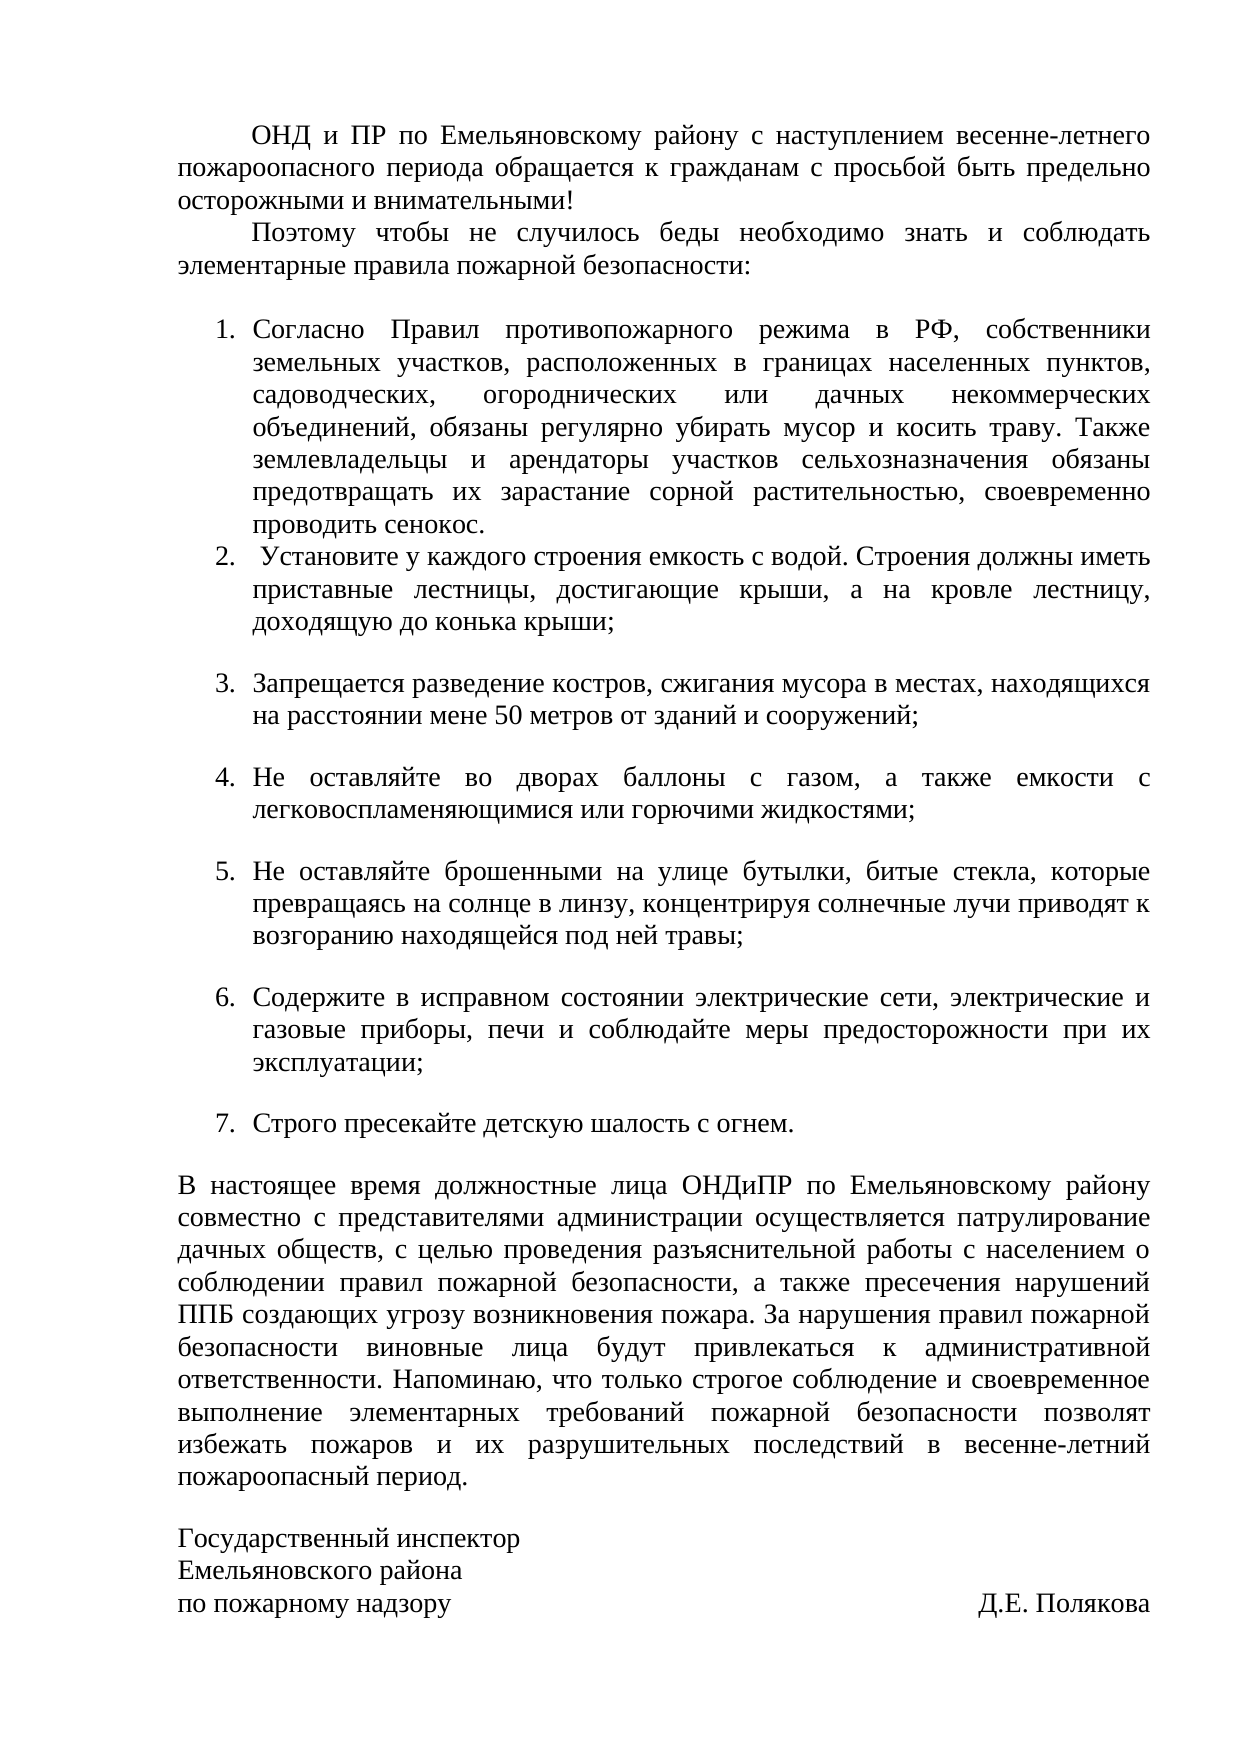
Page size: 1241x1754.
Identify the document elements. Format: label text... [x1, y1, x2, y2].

list Запрещается разведение костров, сжигания мусора в местах, находящихся на расстоянии мене 50 метров от зданий и сооружений; [215, 666, 1152, 730]
list Не оставляйте во дворах баллоны с газом, а также емкости с легковоспламеняющимися или горючими жидкостями; [215, 759, 1152, 824]
text Государственный инспектор [177, 1521, 1152, 1553]
list Установите у каждого строения емкость с водой. Строения должны иметь приставные лестницы, достигающие крыши, а на кровле лестницу, доходящую до конька крыши; [215, 539, 1152, 636]
text Поэтому чтобы не случилось беды необходимо знать и соблюдать элементарные правила пожарной безопасности: [177, 215, 1152, 280]
text ОНД и ПР по Емельяновскому району с наступлением весенне-летнего пожароопасного периода обращается к гражданам с просьбой быть предельно осторожными и внимательными! [177, 118, 1152, 215]
list Не оставляйте брошенными на улице бутылки, битые стекла, которые превращаясь на солнце в линзу, концентрируя солнечные лучи приводят к возгоранию находящейся под ней травы; [215, 853, 1152, 951]
text Емельяновского района [177, 1553, 1152, 1586]
text В настоящее время должностные лица ОНДиПР по Емельяновскому району совместно с представителями администрации осуществляется патрулирование дачных обществ, с целью проведения разъяснительной работы с населением о соблюдении правил пожарной безопасности, а также пресечения нарушений ППБ создающих угрозу возникновения пожара. За нарушения правил пожарной безопасности виновные лица будут привлекаться к административной ответственности. Напоминаю, что только строгое соблюдение и своевременное выполнение элементарных требований пожарной безопасности позволят избежать пожаров и их разрушительных последствий в весенне-летний пожароопасный период. [177, 1168, 1152, 1492]
list Содержите в исправном состоянии электрические сети, электрические и газовые приборы, печи и соблюдайте меры предосторожности при их эксплуатации; [215, 980, 1152, 1077]
list Согласно Правил противопожарного режима в РФ, собственники земельных участков, расположенных в границах населенных пунктов, садоводческих, огороднических или дачных некоммерческих объединений, обязаны регулярно убирать мусор и косить траву. Также землевладельцы и арендаторы участков сельхозназначения обязаны предотвращать их зарастание сорной растительностью, своевременно проводить сенокос. [215, 312, 1152, 539]
text по пожарному надзору Д.Е. Полякова [177, 1586, 1152, 1618]
list Строго пресекайте детскую шалость с огнем. [215, 1106, 1152, 1139]
